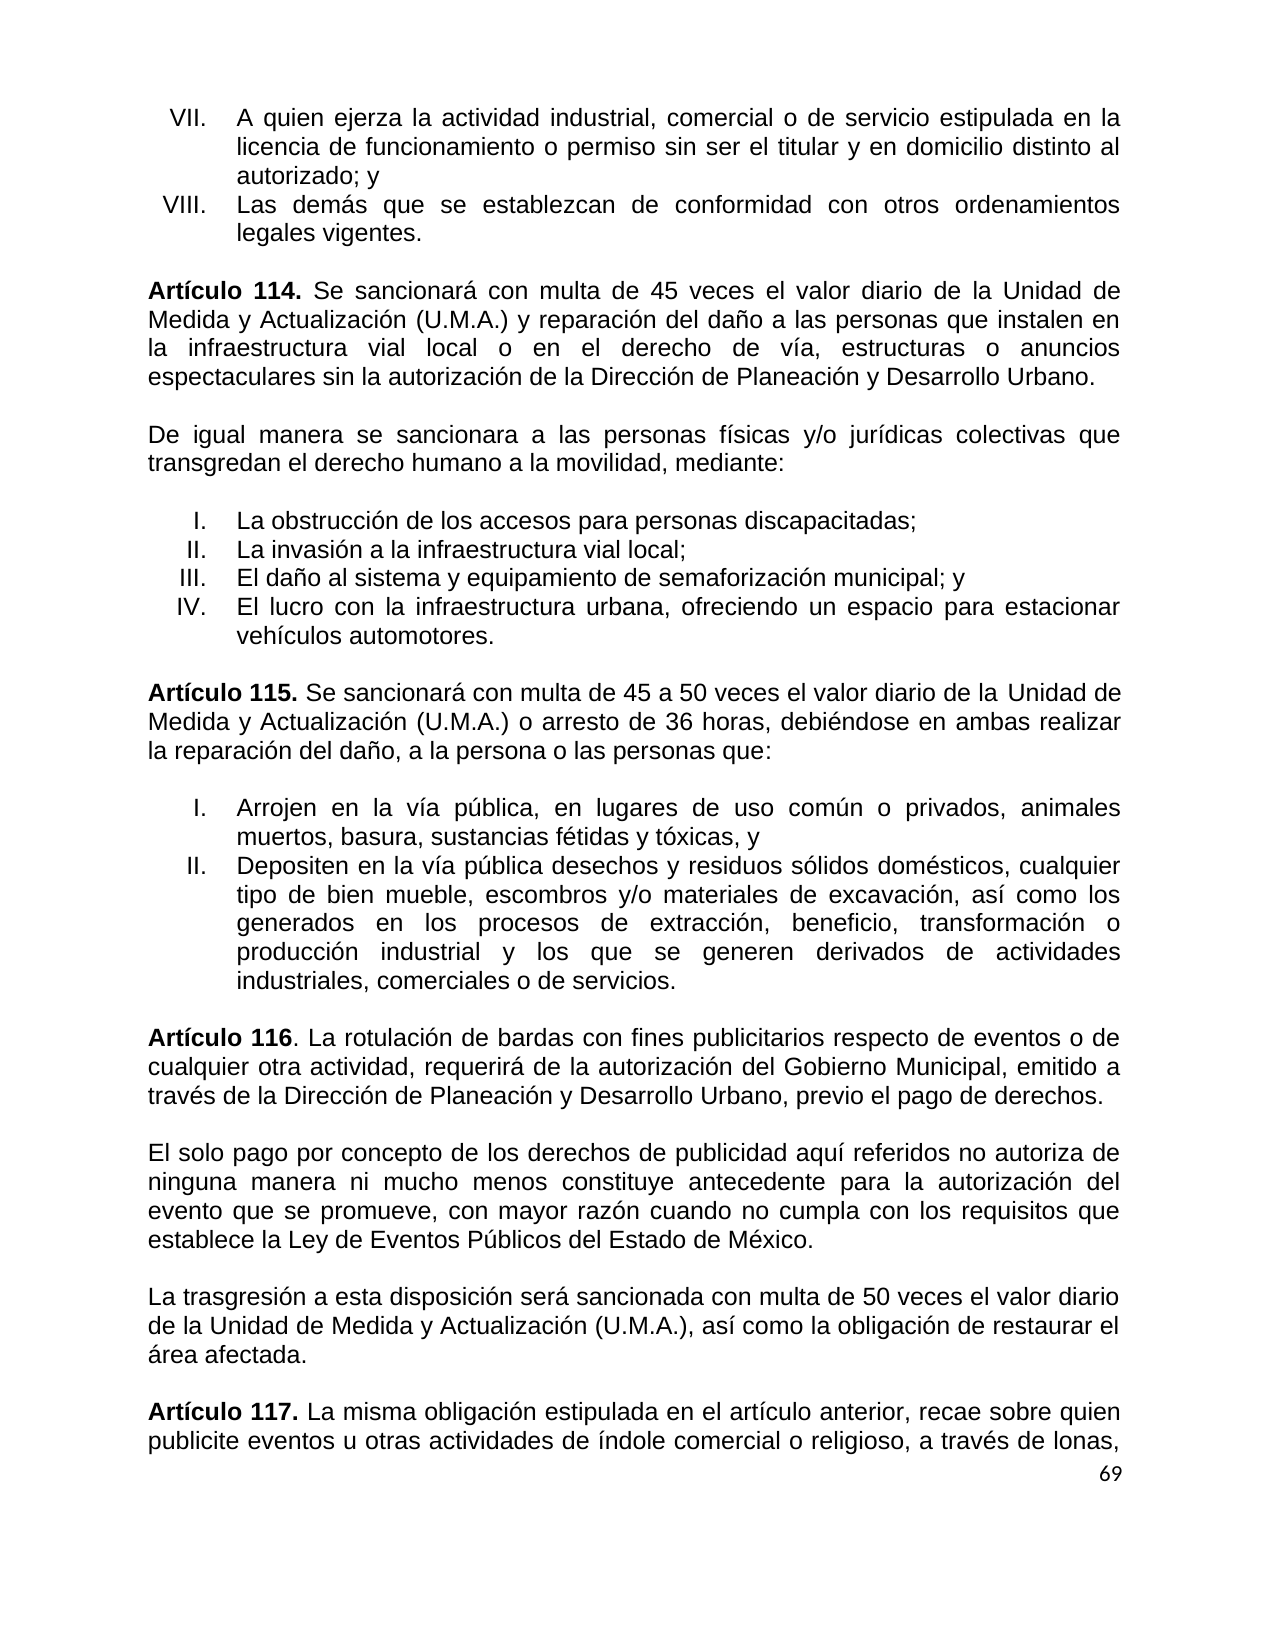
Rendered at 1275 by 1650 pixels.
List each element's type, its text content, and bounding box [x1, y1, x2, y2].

text Artículo 114. Se sancionará con multa de 45 veces el valor diario de la Unidad de Medida y Actualización (U.M.A.) y reparación del daño a las personas que instalen en la infraestructura vial local o en el derecho de vía, estructuras o anuncios espectaculares sin la autorización de la Dirección de Planeación y Desarrollo Urbano. [148, 276, 1122, 391]
list A quien ejerza la actividad industrial, comercial o de servicio estipulada en la licencia de funcionamiento o permiso sin ser el titular y en domicilio distinto al autorizado; y [207, 103, 1122, 189]
list Arrojen en la vía pública, en lugares de uso común o privados, animales muertos, basura, sustancias fétidas y tóxicas, y [207, 793, 1122, 851]
text La trasgresión a esta disposición será sancionada con multa de 50 veces el valor diario de la Unidad de Medida y Actualización (U.M.A.), así como la obligación de restaurar el área afectada. [148, 1282, 1122, 1368]
list Depositen en la vía pública desechos y residuos sólidos domésticos, cualquier tipo de bien mueble, escombros y/o materiales de excavación, así como los generados en los procesos de extracción, beneficio, transformación o producción industrial y los que se generen derivados de actividades industriales, comerciales o de servicios. [207, 851, 1122, 994]
text Artículo 115. Se sancionará con multa de 45 a 50 veces el valor diario de la Unidad de Medida y Actualización (U.M.A.) o arresto de 36 horas, debiéndose en ambas realizar la reparación del daño, a la persona o las personas que: [148, 678, 1122, 764]
text Artículo 116. La rotulación de bardas con fines publicitarios respecto de eventos o de cualquier otra actividad, requerirá de la autorización del Gobierno Municipal, emitido a través de la Dirección de Planeación y Desarrollo Urbano, previo el pago de derechos. [148, 1023, 1122, 1109]
list La obstrucción de los accesos para personas discapacitadas; [207, 506, 1122, 534]
text El solo pago por concepto de los derechos de publicidad aquí referidos no autoriza de ninguna manera ni mucho menos constituye antecedente para la autorización del evento que se promueve, con mayor razón cuando no cumpla con los requisitos que establece la Ley de Eventos Públicos del Estado de México. [148, 1138, 1122, 1253]
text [148, 1397, 1122, 1454]
text De igual manera se sancionara a las personas físicas y/o jurídicas colectivas que transgredan el derecho humano a la movilidad, mediante: [148, 419, 1122, 477]
list Las demás que se establezcan de conformidad con otros ordenamientos legales vigentes. [207, 189, 1122, 247]
list La invasión a la infraestructura vial local; [207, 534, 1122, 563]
list El lucro con la infraestructura urbana, ofreciendo un espacio para estacionar vehículos automotores. [207, 592, 1122, 649]
list El daño al sistema y equipamiento de semaforización municipal; y [207, 563, 1122, 592]
